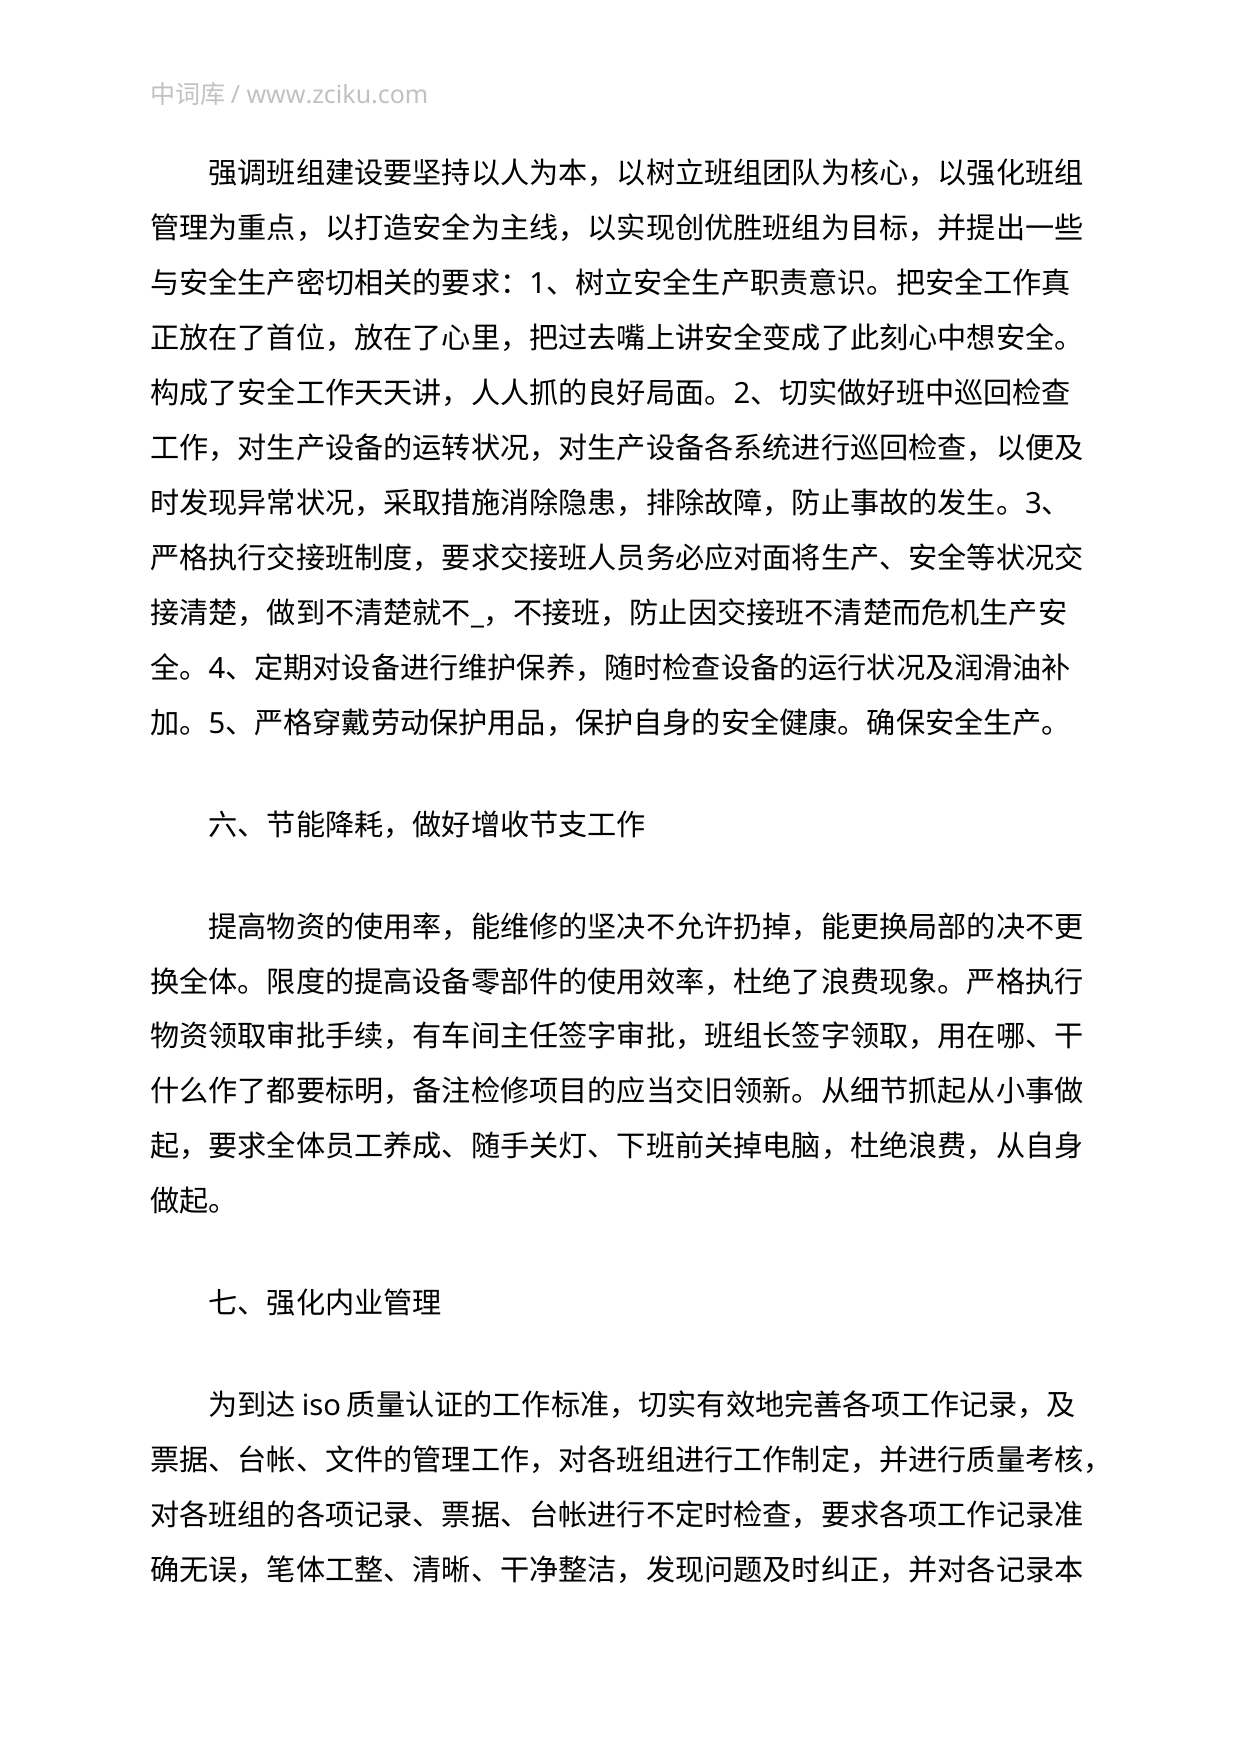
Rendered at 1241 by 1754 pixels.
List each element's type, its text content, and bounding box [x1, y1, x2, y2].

text 提高物资的使用率，能维修的坚决不允许扔掉，能更换局部的决不更换全体。限度的提高设备零部件的使用效率，杜绝了浪费现象。严格执行物资领取审批手续，有车间主任签字审批，班组长签字领取，用在哪、干什么作了都要标明，备注检修项目的应当交旧领新。从细节抓起从小事做起，要求全体员工养成、随手关灯、下班前关掉电脑，杜绝浪费，从自身做起。 [150, 903, 1090, 1220]
text 七、强化内业管理 [150, 1279, 1090, 1322]
text 强调班组建设要坚持以人为本，以树立班组团队为核心，以强化班组管理为重点，以打造安全为主线，以实现创优胜班组为目标，并提出一些与安全生产密切相关的要求：1、树立安全生产职责意识。把安全工作真正放在了首位，放在了心里，把过去嘴上讲安全变成了此刻心中想安全。构成了安全工作天天讲，人人抓的良好局面。2、切实做好班中巡回检查工作，对生产设备的运转状况，对生产设备各系统进行巡回检查，以便及时发现异常状况，采取措施消除隐患，排除故障，防止事故的发生。3、严格执行交接班制度，要求交接班人员务必应对面将生产、安全等状况交接清楚，做到不清楚就不_，不接班，防止因交接班不清楚而危机生产安全。4、定期对设备进行维护保养，随时检查设备的运行状况及润滑油补加。5、严格穿戴劳动保护用品，保护自身的安全健康。确保安全生产。 [150, 150, 1090, 742]
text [150, 1381, 1090, 1588]
text 六、节能降耗，做好增收节支工作 [150, 801, 1090, 844]
